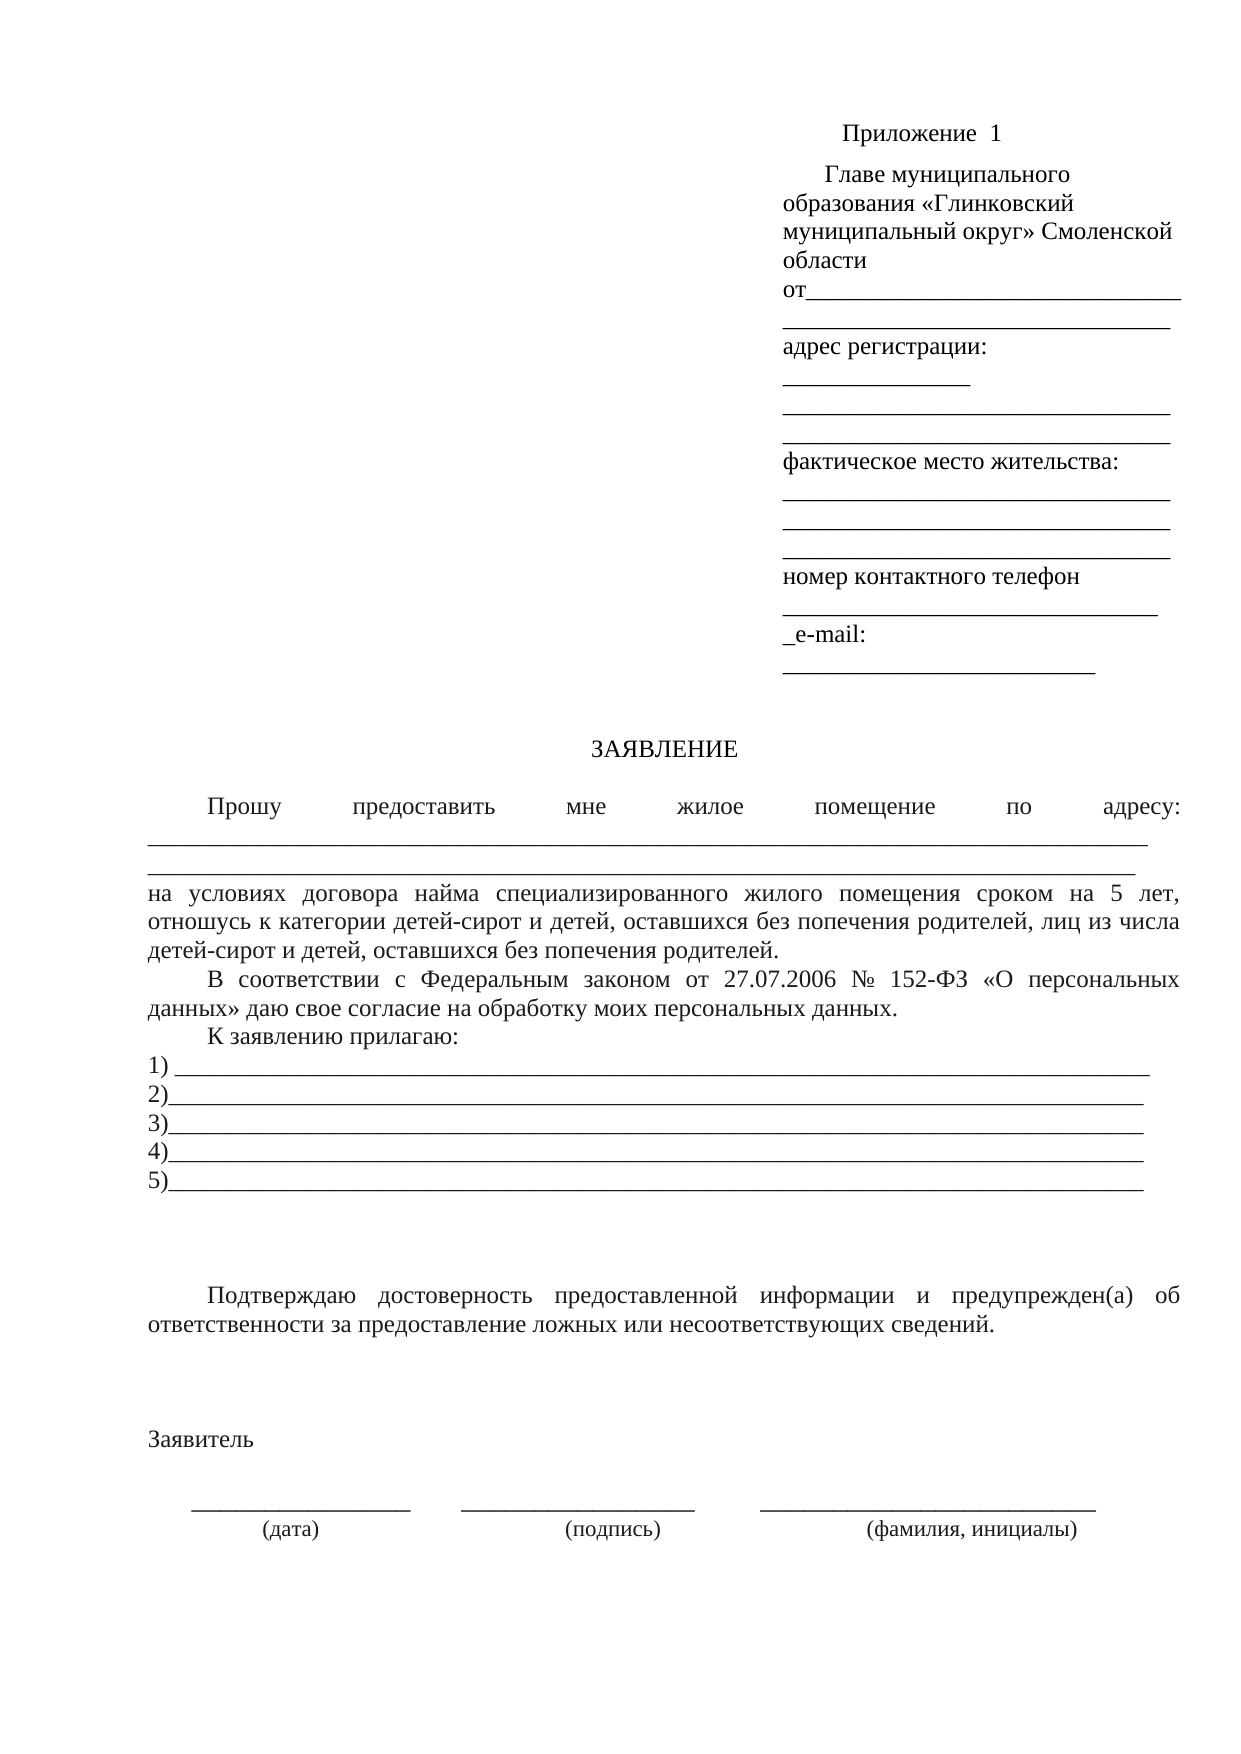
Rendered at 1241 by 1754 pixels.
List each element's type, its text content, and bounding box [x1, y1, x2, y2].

text В соответствии с Федеральным законом от 27.07.2006 № 152-ФЗ «О персональных данных» даю свое согласие на обработку моих персональных данных. [148, 964, 1181, 1021]
text Подтверждаю достоверность предоставленной информации и предупрежден(а) об ответственности за предоставление ложных или несоответствующих сведений. [148, 1280, 1181, 1338]
text К заявлению прилагаю: [148, 1021, 1181, 1050]
text 3)______________________________________________________________________________ [148, 1108, 1181, 1136]
text Главе муниципального образования «Глинковский муниципальный округ» Смоленской области от_____________________________________________________________адрес регистрации: _______________ ______________________________________________________________фактическое место жительства: _____________________________________________________________________________________________ номер контактного телефон _______________________________e-mail: _________________________ [783, 159, 1181, 676]
text ЗАЯВЛЕНИЕ [148, 734, 1181, 763]
text 5)______________________________________________________________________________ [148, 1165, 1181, 1194]
text _______________ ________________ _______________________ [148, 1481, 1181, 1515]
text (дата) (подпись) (фамилия, инициалы) [148, 1515, 1181, 1541]
text Заявитель [148, 1424, 1181, 1453]
text 2)______________________________________________________________________________ [148, 1079, 1181, 1108]
text 1) ______________________________________________________________________________ [148, 1050, 1181, 1079]
text _______________________________________________________________________________ [148, 849, 1181, 878]
text Приложение 1 [783, 118, 1181, 147]
text 4)______________________________________________________________________________ [148, 1136, 1181, 1165]
text Прошу предоставить мне жилое помещение по адресу: ________________________________________________________________________________ [148, 791, 1181, 849]
text на условиях договора найма специализированного жилого помещения сроком на 5 лет, отношусь к категории детей-сирот и детей, оставшихся без попечения родителей, лиц из числа детей-сирот и детей, оставшихся без попечения родителей. [148, 878, 1181, 964]
